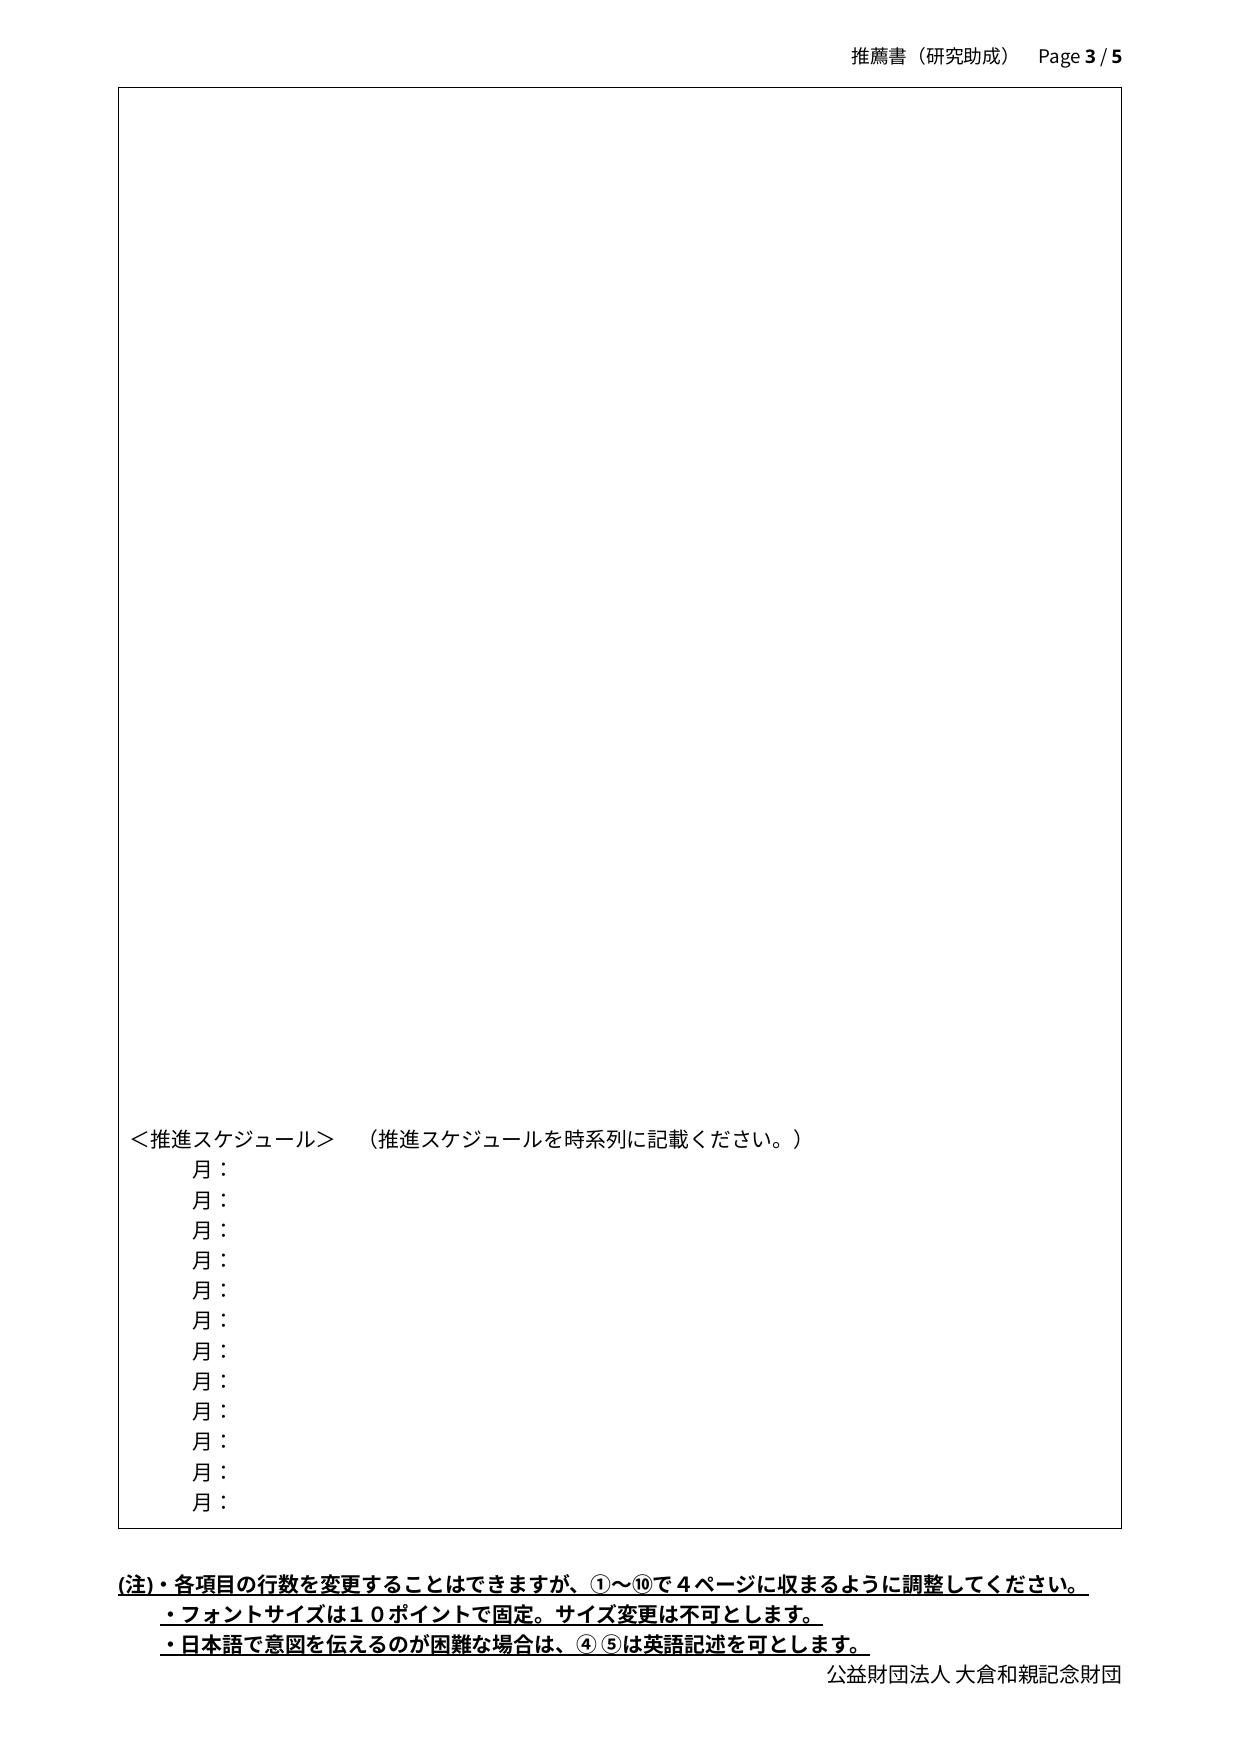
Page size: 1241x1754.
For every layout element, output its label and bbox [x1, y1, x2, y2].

table_cell [119, 88, 1121, 1528]
